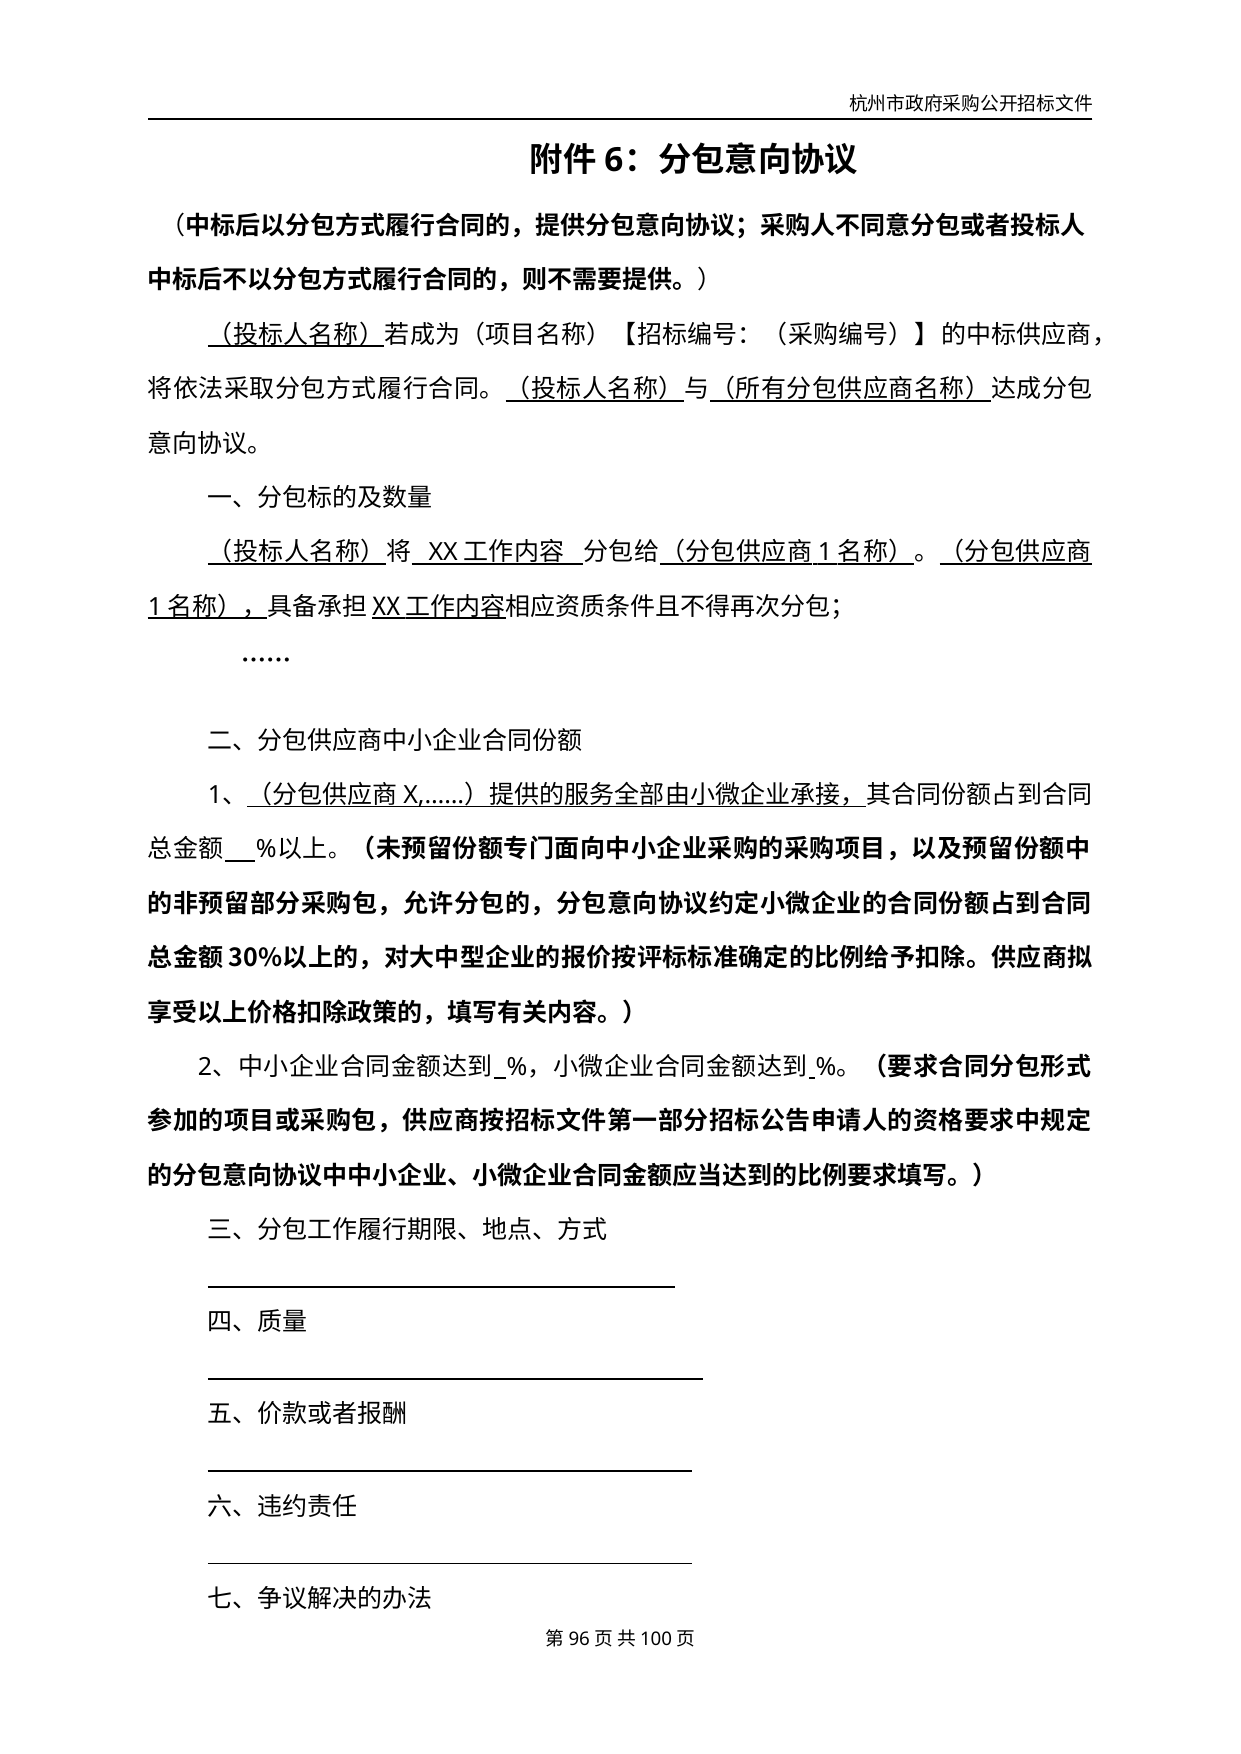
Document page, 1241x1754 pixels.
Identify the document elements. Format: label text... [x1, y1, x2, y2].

text 三、分包工作履行期限、地点、方式 [148, 1209, 1092, 1246]
text 二、分包供应商中小企业合同份额 [148, 720, 1092, 756]
subtitle …… [217, 641, 1092, 677]
text 五、价款或者报酬 [148, 1394, 1092, 1430]
text 四、质量 [148, 1302, 1092, 1338]
text （投标人名称）将 XX工作内容 分包给（分包供应商1名称）。（分包供应商1名称），具备承担XX工作内容相应资质条件且不得再次分包； [148, 532, 1092, 622]
text 七、争议解决的办法 [148, 1578, 1092, 1614]
text 一、分包标的及数量 [148, 477, 1092, 514]
text （中标后以分包方式履行合同的，提供分包意向协议；采购人不同意分包或者投标人中标后不以分包方式履行合同的，则不需要提供。） [148, 206, 1092, 296]
text 附件6：分包意向协议 [148, 133, 1092, 181]
text 六、违约责任 [207, 1486, 1092, 1522]
text 2、中小企业合同金额达到 %，小微企业合同金额达到 %。（要求合同分包形式参加的项目或采购包，供应商按招标文件第一部分招标公告申请人的资格要求中规定的分包意向协议中中小企业、小微企业合同金额应当达到的比例要求填写。） [148, 1046, 1092, 1191]
text （投标人名称）若成为（项目名称）【招标编号：（采购编号）】的中标供应商，将依法采取分包方式履行合同。（投标人名称）与（所有分包供应商名称）达成分包意向协议。 [148, 314, 1092, 459]
text 1、（分包供应商X,……）提供的服务全部由小微企业承接，其合同份额占到合同总金额 %以上。（未预留份额专门面向中小企业采购的采购项目，以及预留份额中的非预留部分采购包，允许分包的，分包意向协议约定小微企业的合同份额占到合同总金额30%以上的，对大中型企业的报价按评标标准确定的比例给予扣除。供应商拟享受以上价格扣除政策的，填写有关内容。） [148, 774, 1092, 1028]
